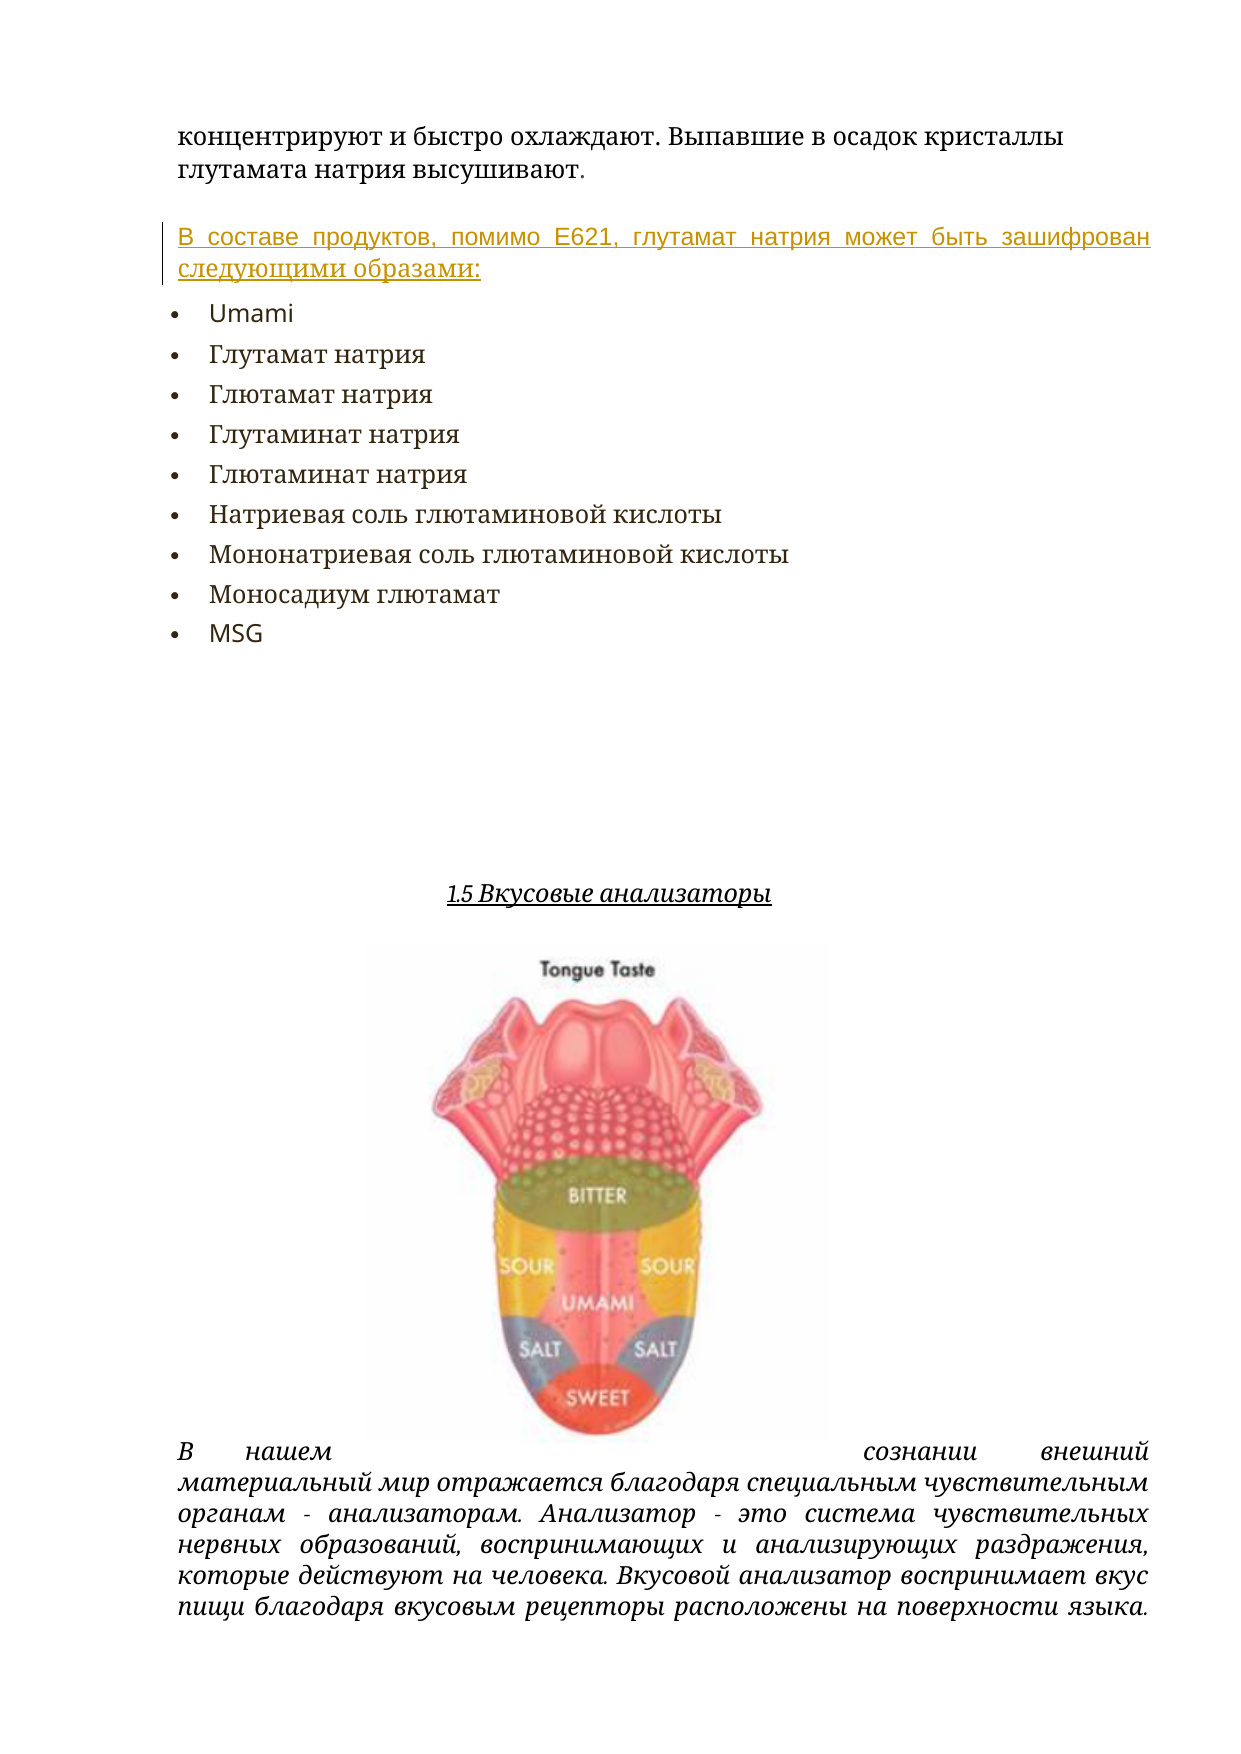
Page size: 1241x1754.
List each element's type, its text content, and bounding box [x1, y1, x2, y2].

list Глутаминат натрия [171, 410, 1152, 450]
text 1.5 Вкусовые анализаторы [177, 880, 1152, 909]
list Глютамат натрия [171, 370, 1152, 410]
list MSG [171, 610, 1152, 650]
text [177, 118, 1152, 186]
list Umami [171, 290, 1152, 330]
list Моносадиум глютамат [171, 570, 1152, 610]
list Мононатриевая соль глютаминовой кислоты [171, 530, 1152, 570]
list Натриевая соль глютаминовой кислоты [171, 490, 1152, 530]
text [177, 1438, 1152, 1622]
list Глютаминат натрия [171, 450, 1152, 490]
list Глутамат натрия [171, 330, 1152, 370]
picture [353, 940, 845, 1444]
